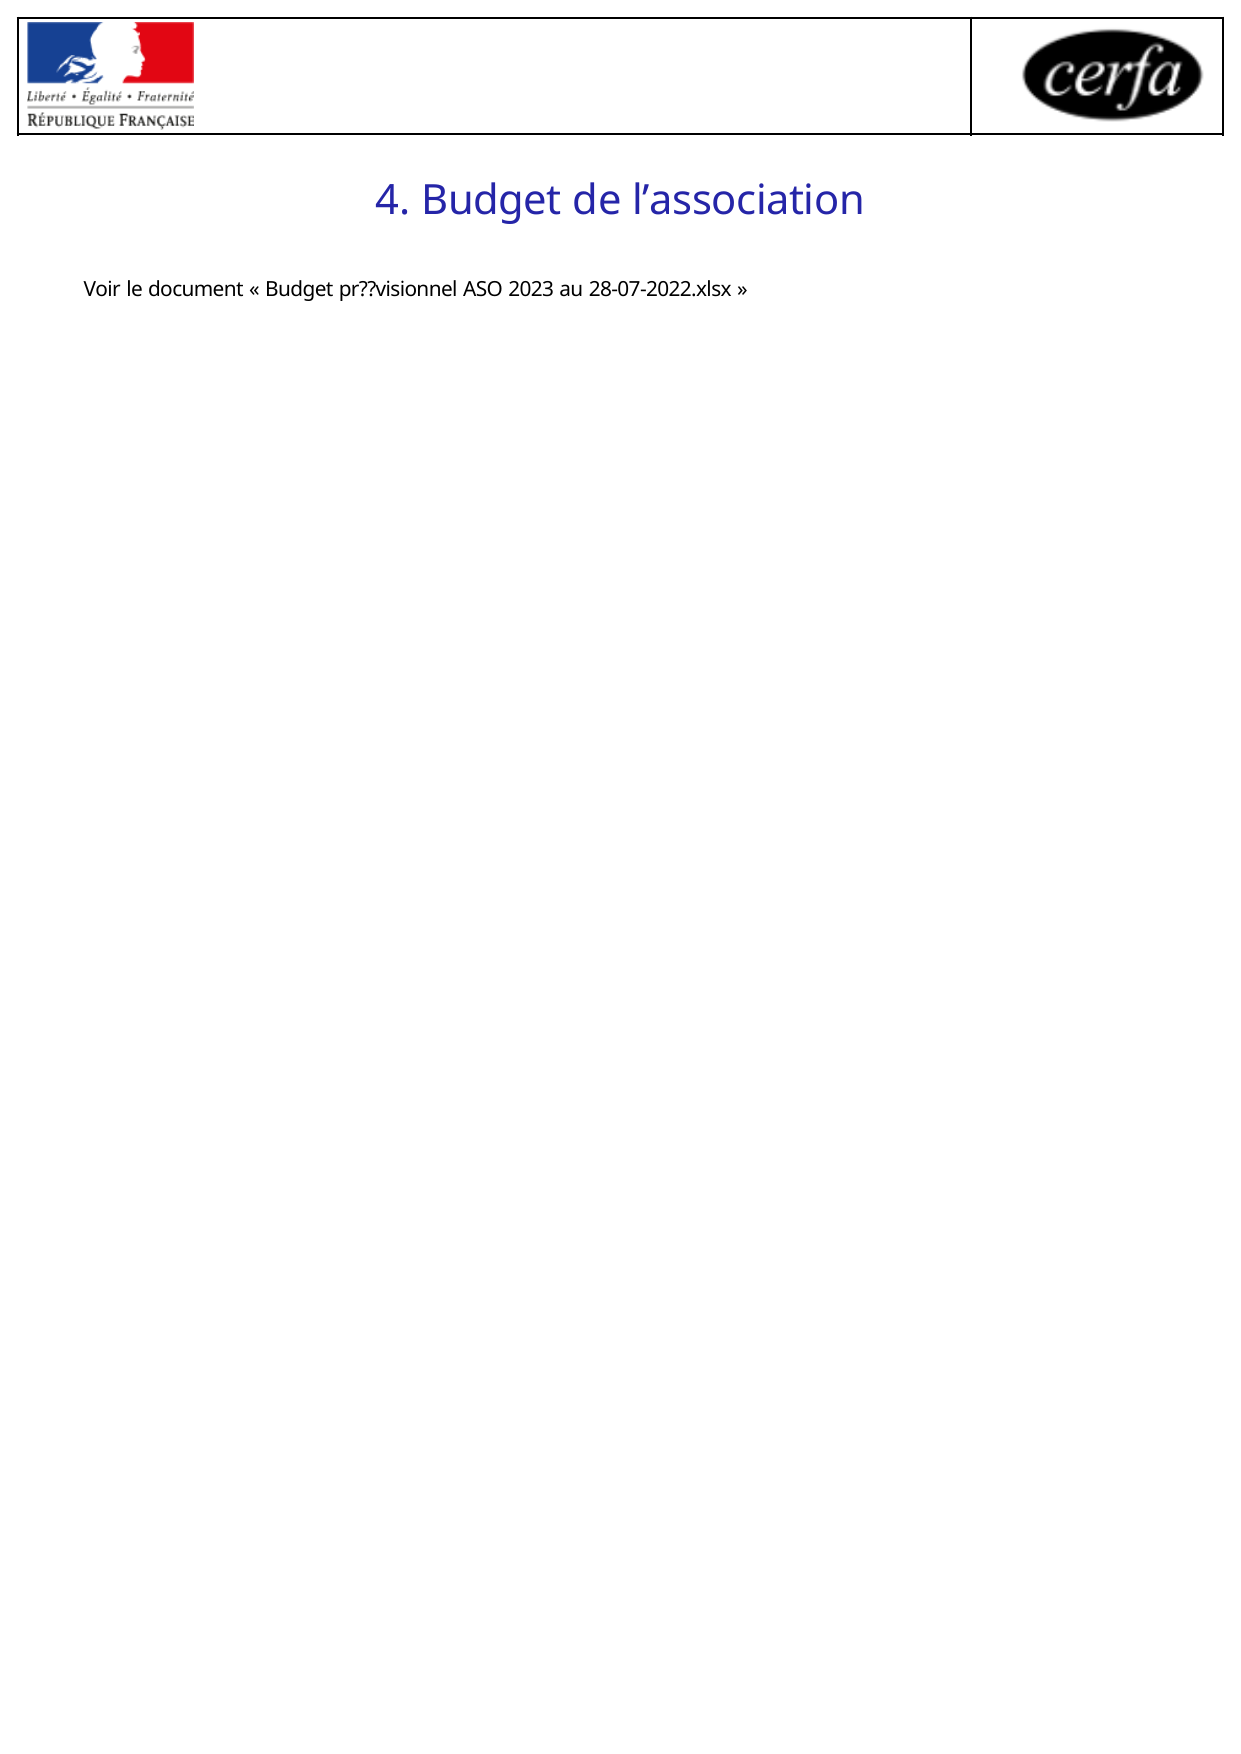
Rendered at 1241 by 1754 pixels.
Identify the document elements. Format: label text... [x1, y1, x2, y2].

text Voir le document « Budget pr??visionnel ASO 2023 au 28-07-2022.xlsx » [83, 274, 1167, 302]
list Budget de l’association [376, 170, 1167, 227]
picture [1013, 22, 1214, 130]
picture [27, 22, 194, 130]
